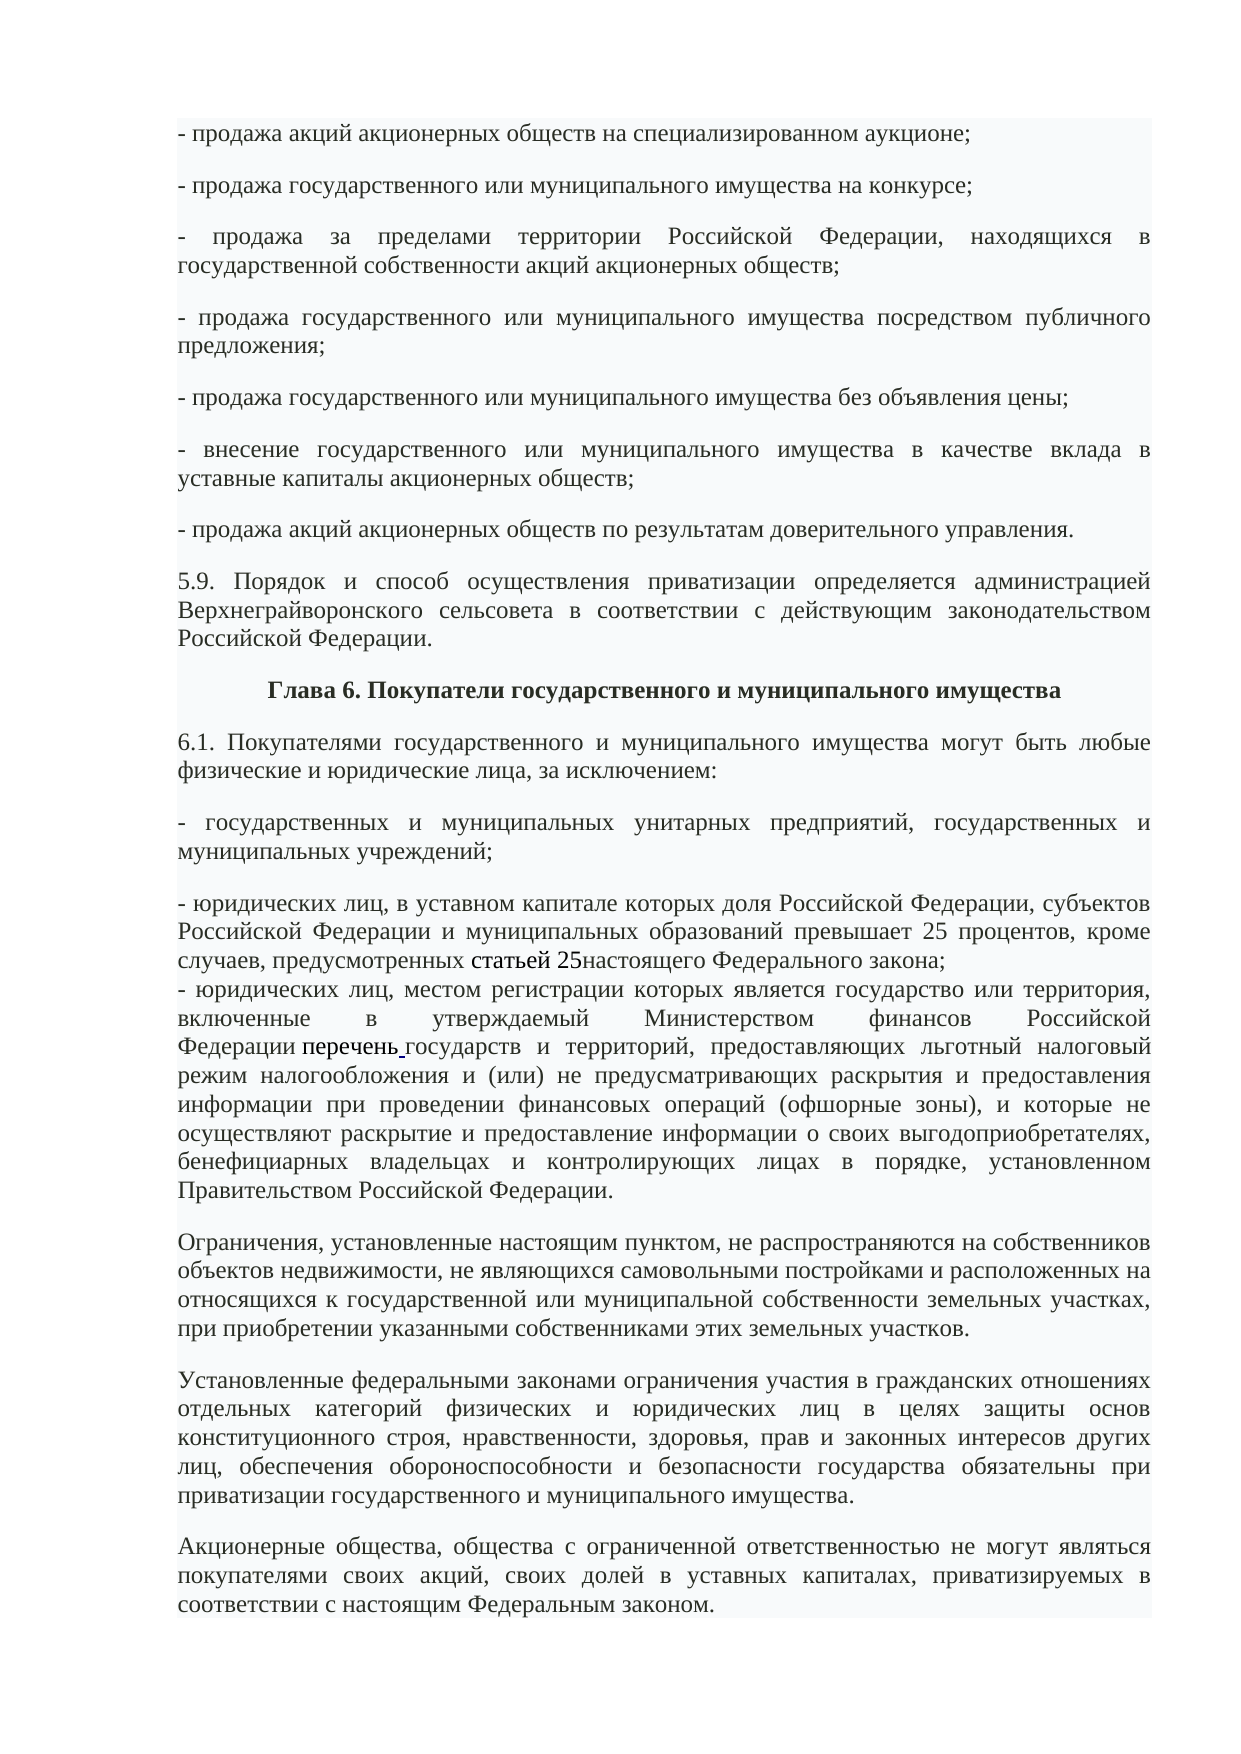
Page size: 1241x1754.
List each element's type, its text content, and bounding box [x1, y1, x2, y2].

text Акционерные общества, общества с ограниченной ответственностью не могут являться покупателями своих акций, своих долей в уставных капиталах, приватизируемых в соответствии с настоящим Федеральным законом. [177, 1531, 1152, 1618]
text - продажа государственного или муниципального имущества на конкурсе; [177, 170, 1152, 198]
text 6.1. Покупателями государственного и муниципального имущества могут быть любые физические и юридические лица, за исключением: [177, 727, 1152, 784]
text - государственных и муниципальных унитарных предприятий, государственных и муниципальных учреждений; [177, 807, 1152, 865]
text - юридических лиц, местом регистрации которых является государство или территория, включенные в утверждаемый Министерством финансов Российской Федерации перечень государств и территорий, предоставляющих льготный налоговый режим налогообложения и (или) не предусматривающих раскрытия и предоставления информации при проведении финансовых операций (офшорные зоны), и которые не осуществляют раскрытие и предоставление информации о своих выгодоприобретателях, бенефициарных владельцах и контролирующих лицах в порядке, установленном Правительством Российской Федерации. [177, 974, 1152, 1204]
text - продажа государственного или муниципального имущества без объявления цены; [177, 382, 1152, 411]
text Ограничения, установленные настоящим пунктом, не распространяются на собственников объектов недвижимости, не являющихся самовольными постройками и расположенных на относящихся к государственной или муниципальной собственности земельных участках, при приобретении указанными собственниками этих земельных участков. [177, 1227, 1152, 1342]
text - продажа акций акционерных обществ по результатам доверительного управления. [177, 514, 1152, 543]
text - юридических лиц, в уставном капитале которых доля Российской Федерации, субъектов Российской Федерации и муниципальных образований превышает 25 процентов, кроме случаев, предусмотренных статьей 25настоящего Федерального закона; [177, 888, 1152, 974]
text - внесение государственного или муниципального имущества в качестве вклада в уставные капиталы акционерных обществ; [177, 434, 1152, 491]
text Установленные федеральными законами ограничения участия в гражданских отношениях отдельных категорий физических и юридических лиц в целях защиты основ конституционного строя, нравственности, здоровья, прав и законных интересов других лиц, обеспечения обороноспособности и безопасности государства обязательны при приватизации государственного и муниципального имущества. [177, 1365, 1152, 1508]
text - продажа за пределами территории Российской Федерации, находящихся в государственной собственности акций акционерных обществ; [177, 221, 1152, 279]
text Глава 6. Покупатели государственного и муниципального имущества [177, 675, 1152, 704]
text - продажа акций акционерных обществ на специализированном аукционе; [177, 118, 1152, 147]
text 5.9. Порядок и способ осуществления приватизации определяется администрацией Верхнеграйворонского сельсовета в соответствии с действующим законодательством Российской Федерации. [177, 566, 1152, 652]
text - продажа государственного или муниципального имущества посредством публичного предложения; [177, 302, 1152, 359]
